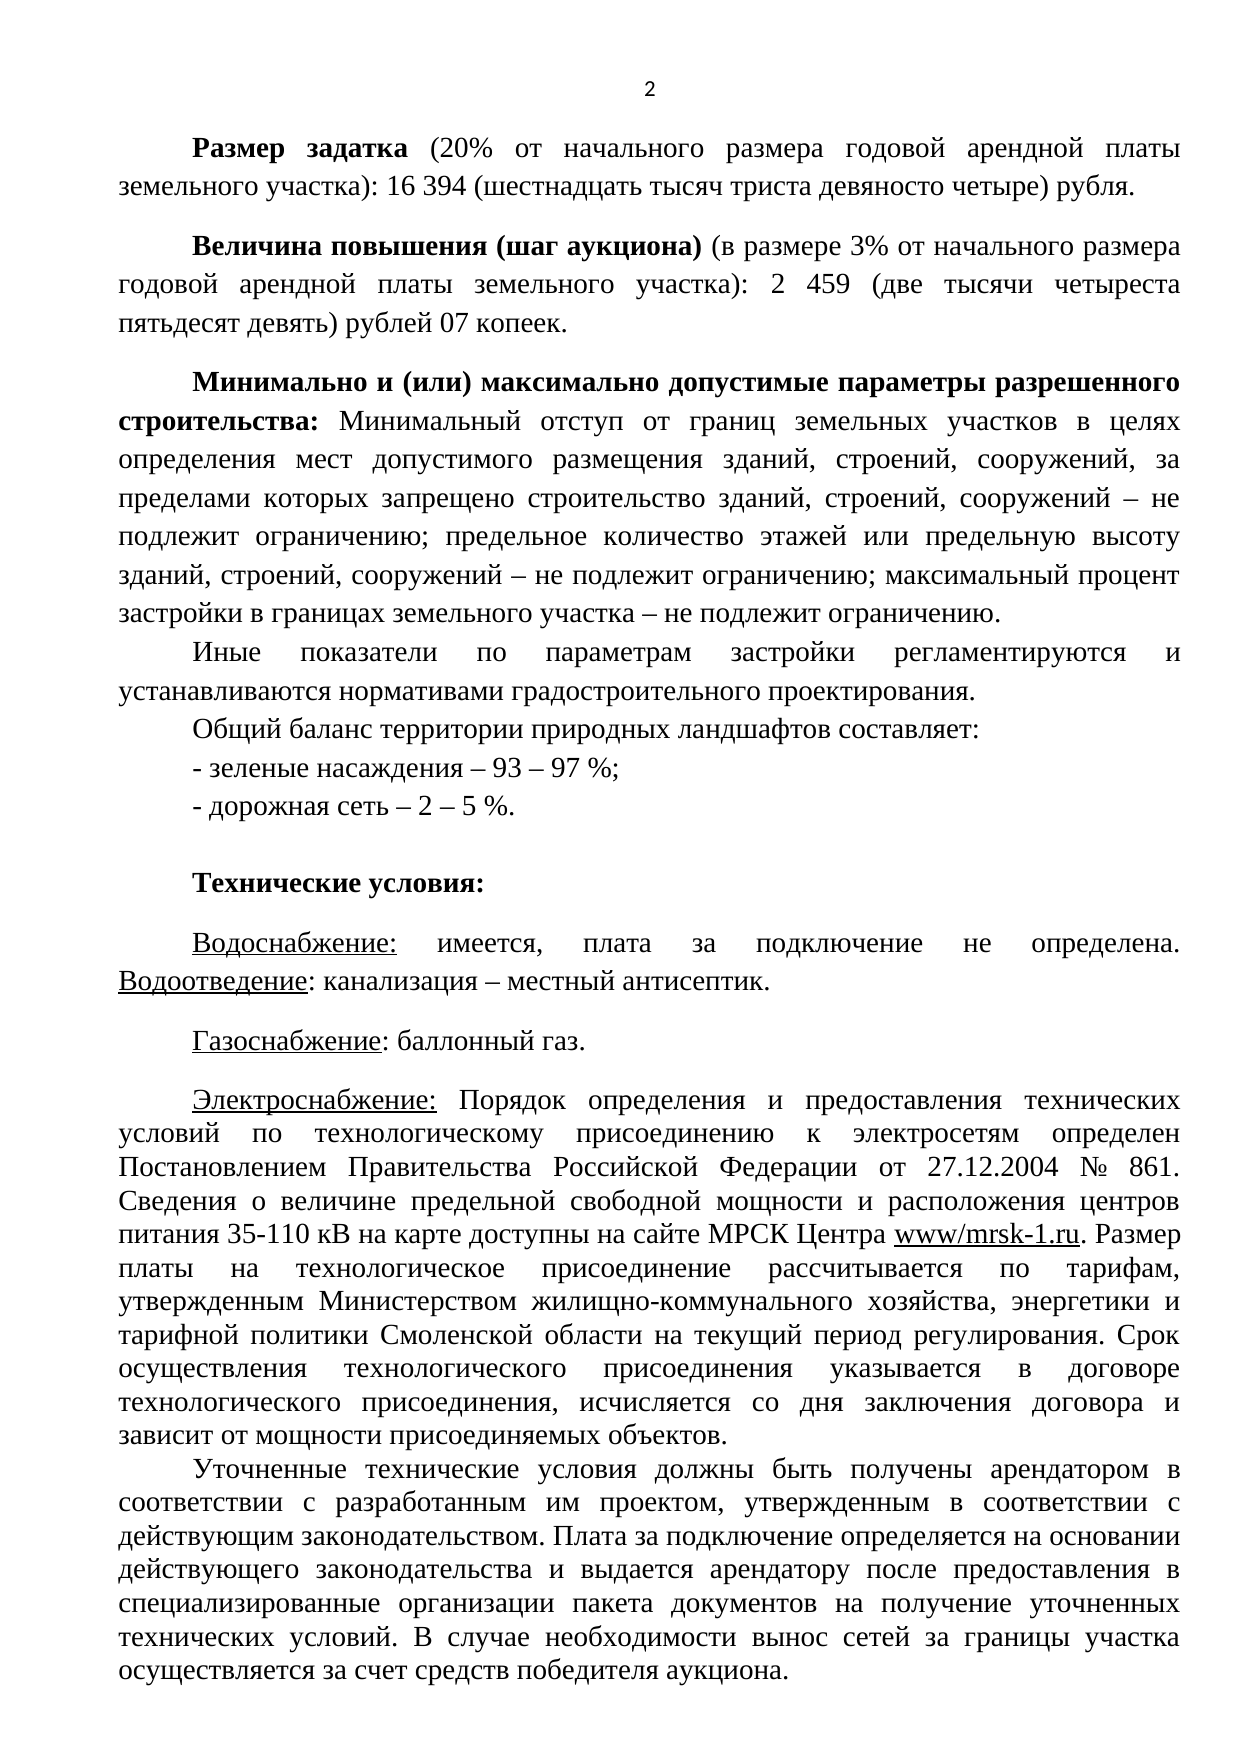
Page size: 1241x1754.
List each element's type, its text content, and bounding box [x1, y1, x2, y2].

text Размер задатка (20% от начального размера годовой арендной платы земельного участка): 16 394 (шестнадцать тысяч триста девяносто четыре) рубля. [118, 130, 1181, 202]
text Иные показатели по параметрам застройки регламентируются и устанавливаются нормативами градостроительного проектирования. [118, 634, 1181, 706]
text Электроснабжение: Порядок определения и предоставления технических условий по технологическому присоединению к электросетям определен Постановлением Правительства Российской Федерации от 27.12.2004 № 861. Сведения о величине предельной свободной мощности и расположения центров питания 35-110 кВ на карте доступны на сайте МРСК Центра www/mrsk-1.ru. Размер платы на технологическое присоединение рассчитывается по тарифам, утвержденным Министерством жилищно-коммунального хозяйства, энергетики и тарифной политики Смоленской области на текущий период регулирования. Срок осуществления технологического присоединения указывается в договоре технологического присоединения, исчисляется со дня заключения договора и зависит от мощности присоединяемых объектов. [118, 1082, 1181, 1451]
text Уточненные технические условия должны быть получены арендатором в соответствии с разработанным им проектом, утвержденным в соответствии с действующим законодательством. Плата за подключение определяется на основании действующего законодательства и выдается арендатору после предоставления в специализированные организации пакета документов на получение уточненных технических условий. В случае необходимости вынос сетей за границы участка осуществляется за счет средств победителя аукциона. [118, 1451, 1181, 1686]
text Газоснабжение: баллонный газ. [118, 1023, 1181, 1056]
text Общий баланс территории природных ландшафтов составляет: [118, 711, 1181, 745]
text Величина повышения (шаг аукциона) (в размере 3% от начального размера годовой арендной платы земельного участка): 2 459 (две тысячи четыреста пятьдесят девять) рублей 07 копеек. [118, 228, 1181, 338]
text - зеленые насаждения – 93 – 97 %; [118, 750, 1181, 783]
text Водоснабжение: имеется, плата за подключение не определена. Водоотведение: канализация – местный антисептик. [118, 925, 1181, 997]
text Минимально и (или) максимально допустимые параметры разрешенного строительства: Минимальный отступ от границ земельных участков в целях определения мест допустимого размещения зданий, строений, сооружений, за пределами которых запрещено строительство зданий, строений, сооружений – не подлежит ограничению; предельное количество этажей или предельную высоту зданий, строений, сооружений – не подлежит ограничению; максимальный процент застройки в границах земельного участка – не подлежит ограничению. [118, 364, 1181, 629]
text - дорожная сеть – 2 – 5 %. [118, 788, 1181, 822]
text Технические условия: [118, 865, 1181, 899]
